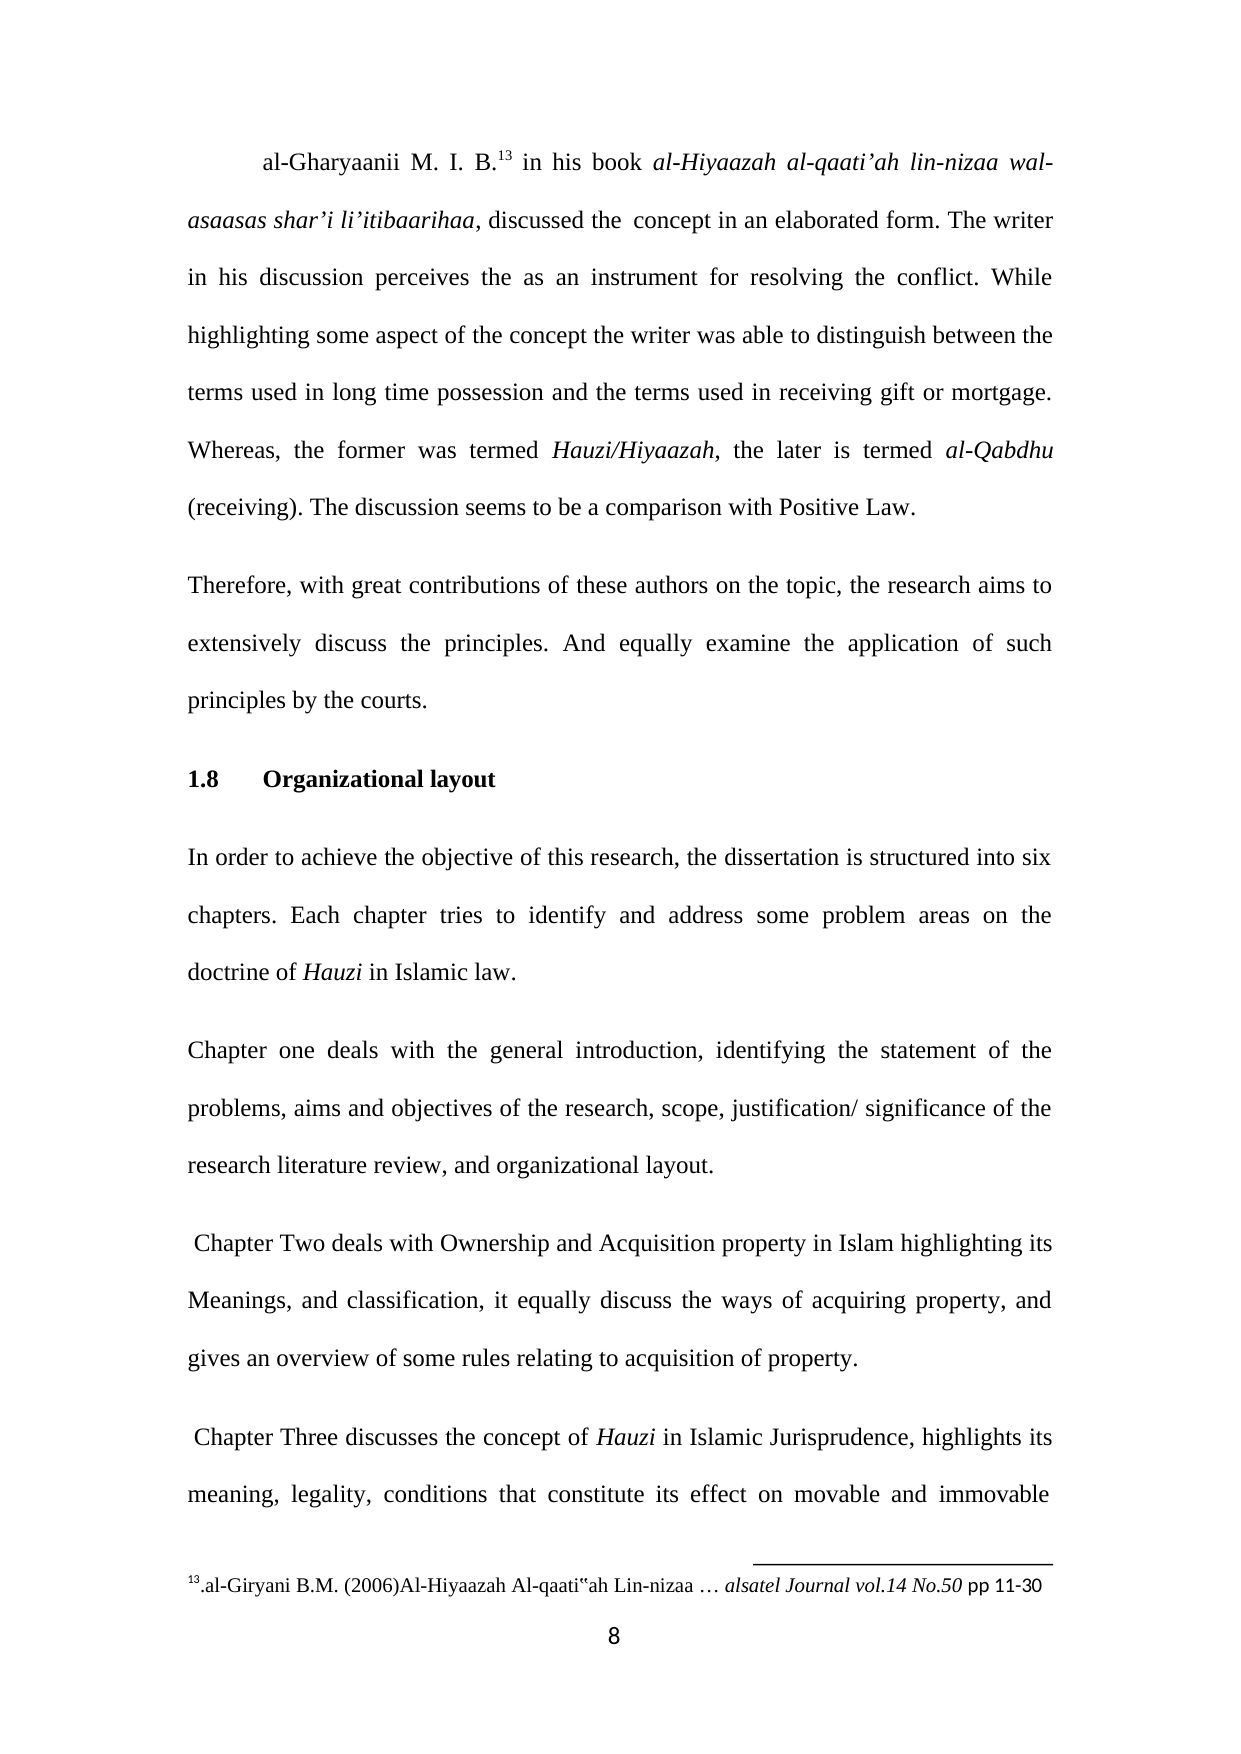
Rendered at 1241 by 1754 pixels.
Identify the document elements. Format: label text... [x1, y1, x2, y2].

text al-Gharyaanii M. I. B.13 in his book al-Hiyaazah al-qaati’ah lin-nizaa wal- asaasas shar’i li’itibaarihaa, discussed the concept in an elaborated form. The writer in his discussion perceives the as an instrument for resolving the conflict. While highlighting some aspect of the concept the writer was able to distinguish between the terms used in long time possession and the terms used in receiving gift or mortgage. Whereas, the former was termed Hauzi/Hiyaazah, the later is termed al-Qabdhu (receiving). The discussion seems to be a comparison with Positive Law. [187, 147, 1053, 521]
text Therefore, with great contributions of these authors on the topic, the research aims to extensively discuss the principles. And equally examine the application of such principles by the courts. [187, 571, 1053, 714]
text 13.al-Giryani B.M. (2006)Al-Hiyaazah Al-qaati‟ah Lin-nizaa … alsatel Journal vol.14 No.50 pp 11-30 [187, 1572, 1080, 1597]
text Chapter Two deals with Ownership and Acquisition property in Islam highlighting its Meanings, and classification, it equally discuss the ways of acquiring property, and gives an overview of some rules relating to acquisition of property. [187, 1228, 1052, 1372]
text Chapter Three discusses the concept of Hauzi in Islamic Jurisprudence, highlights its meaning, legality, conditions that constitute its effect on movable and immovable [187, 1422, 1053, 1508]
text In order to achieve the objective of this research, the dissertation is structured into six chapters. Each chapter tries to identify and address some problem areas on the doctrine of Hauzi in Islamic law. [187, 842, 1052, 986]
subtitle Organizational layout [187, 764, 1080, 793]
text Chapter one deals with the general introduction, identifying the statement of the problems, aims and objectives of the research, scope, justification/ significance of the research literature review, and organizational layout. [187, 1036, 1053, 1179]
